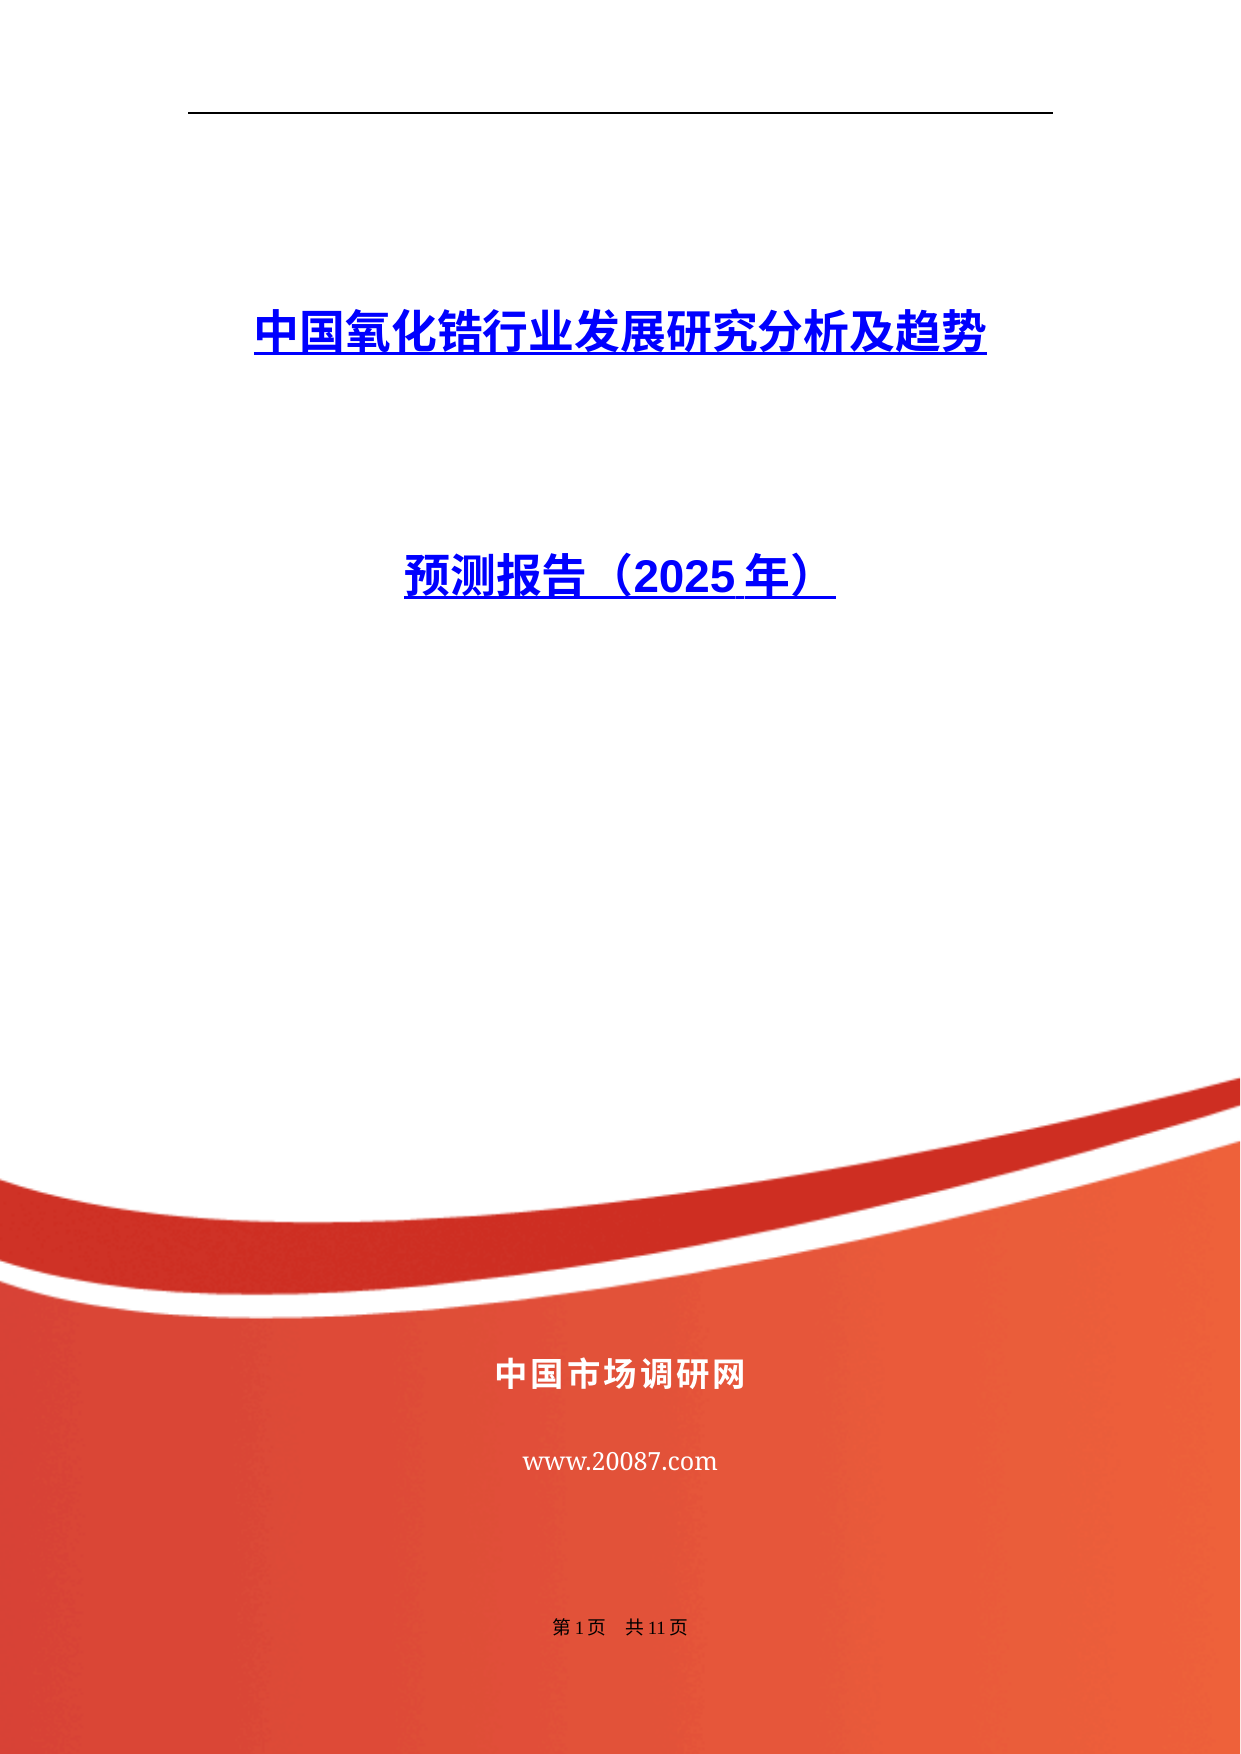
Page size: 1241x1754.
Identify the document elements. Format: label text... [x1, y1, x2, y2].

subtitle 中国市场调研网 [187, 1339, 1053, 1404]
picture [0, 1006, 1241, 1754]
table_header 中国氧化锆行业发展研究分析及趋势预测报告（2025年） [188, 207, 1053, 773]
text www.20087.com [187, 1428, 1053, 1493]
